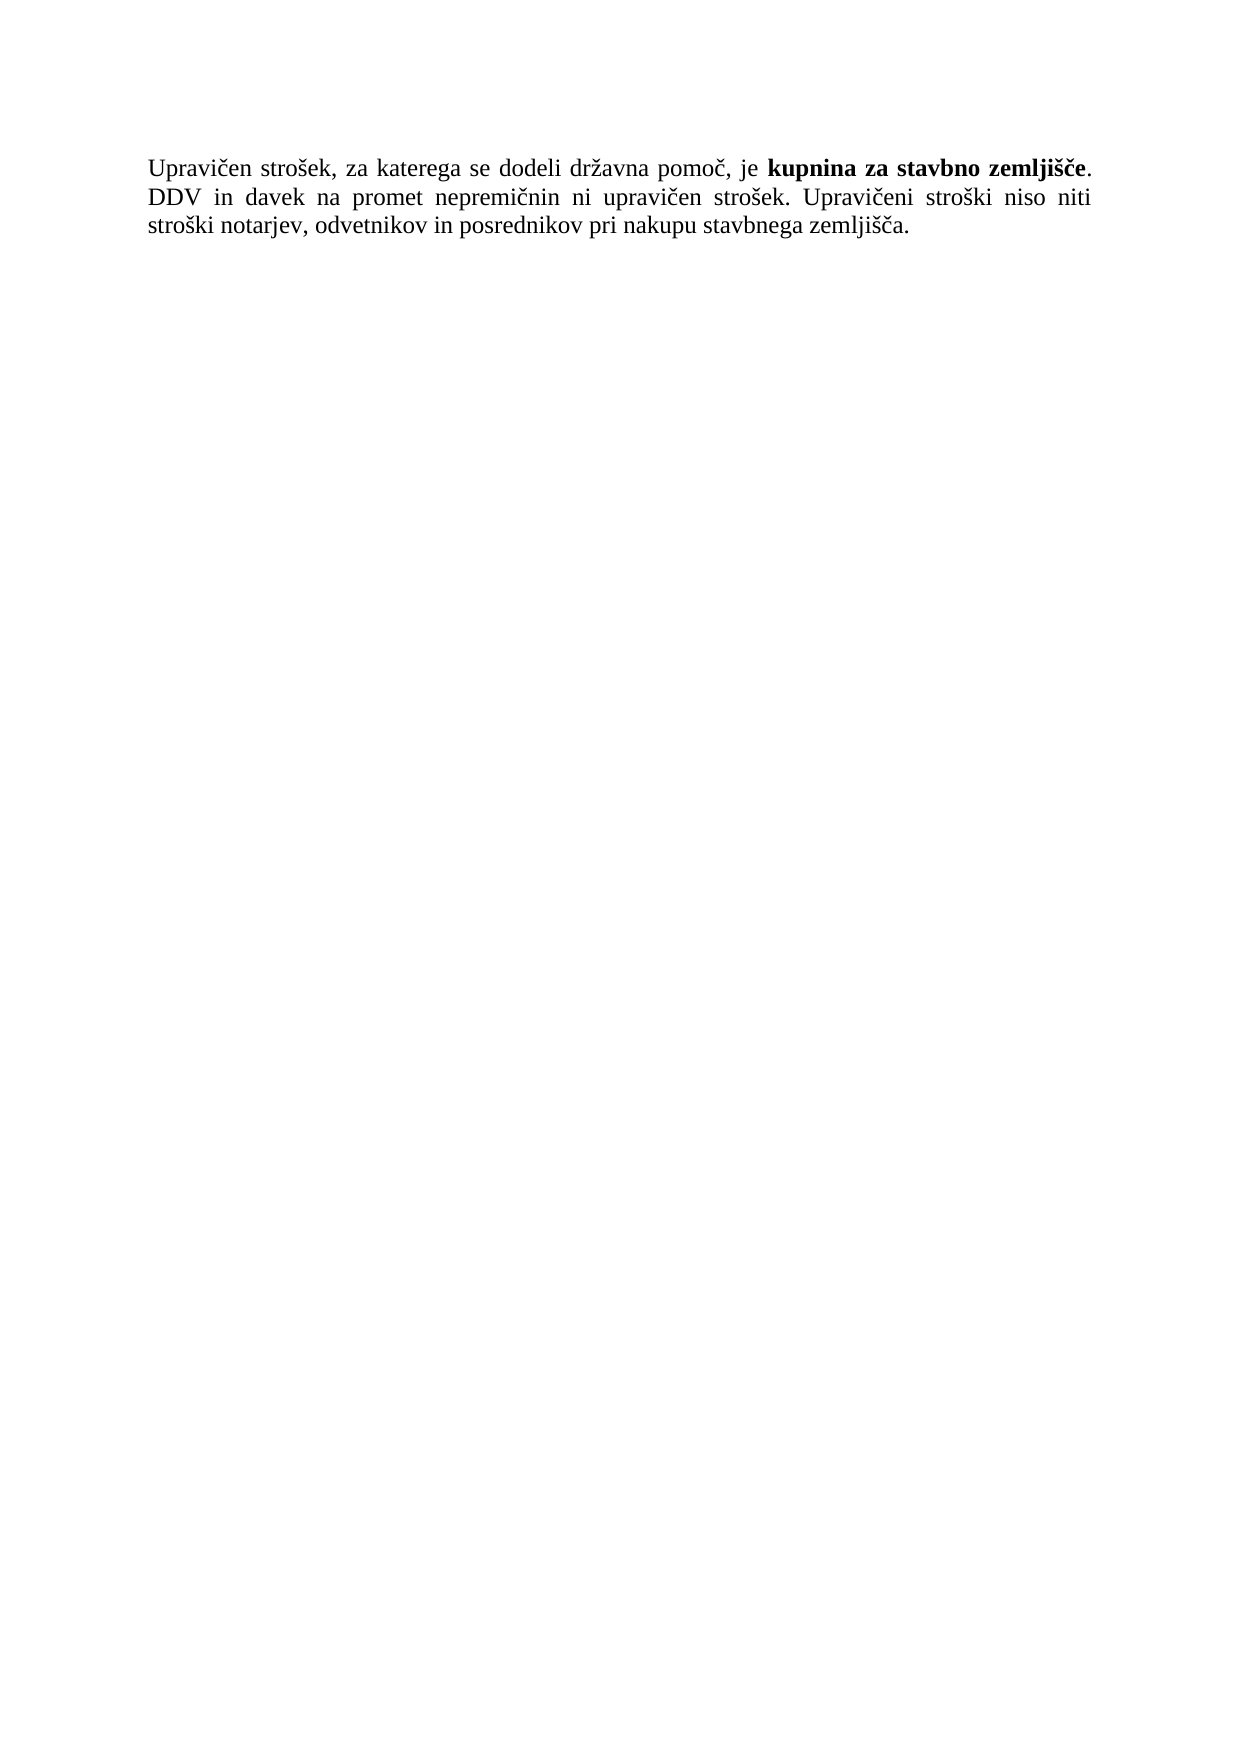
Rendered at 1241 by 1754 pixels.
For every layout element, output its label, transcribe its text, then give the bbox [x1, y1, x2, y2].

text Upravičen strošek, za katerega se dodeli državna pomoč, je kupnina za stavbno zemljišče. DDV in davek na promet nepremičnin ni upravičen strošek. Upravičeni stroški niso niti stroški notarjev, odvetnikov in posrednikov pri nakupu stavbnega zemljišča. [148, 153, 1092, 239]
